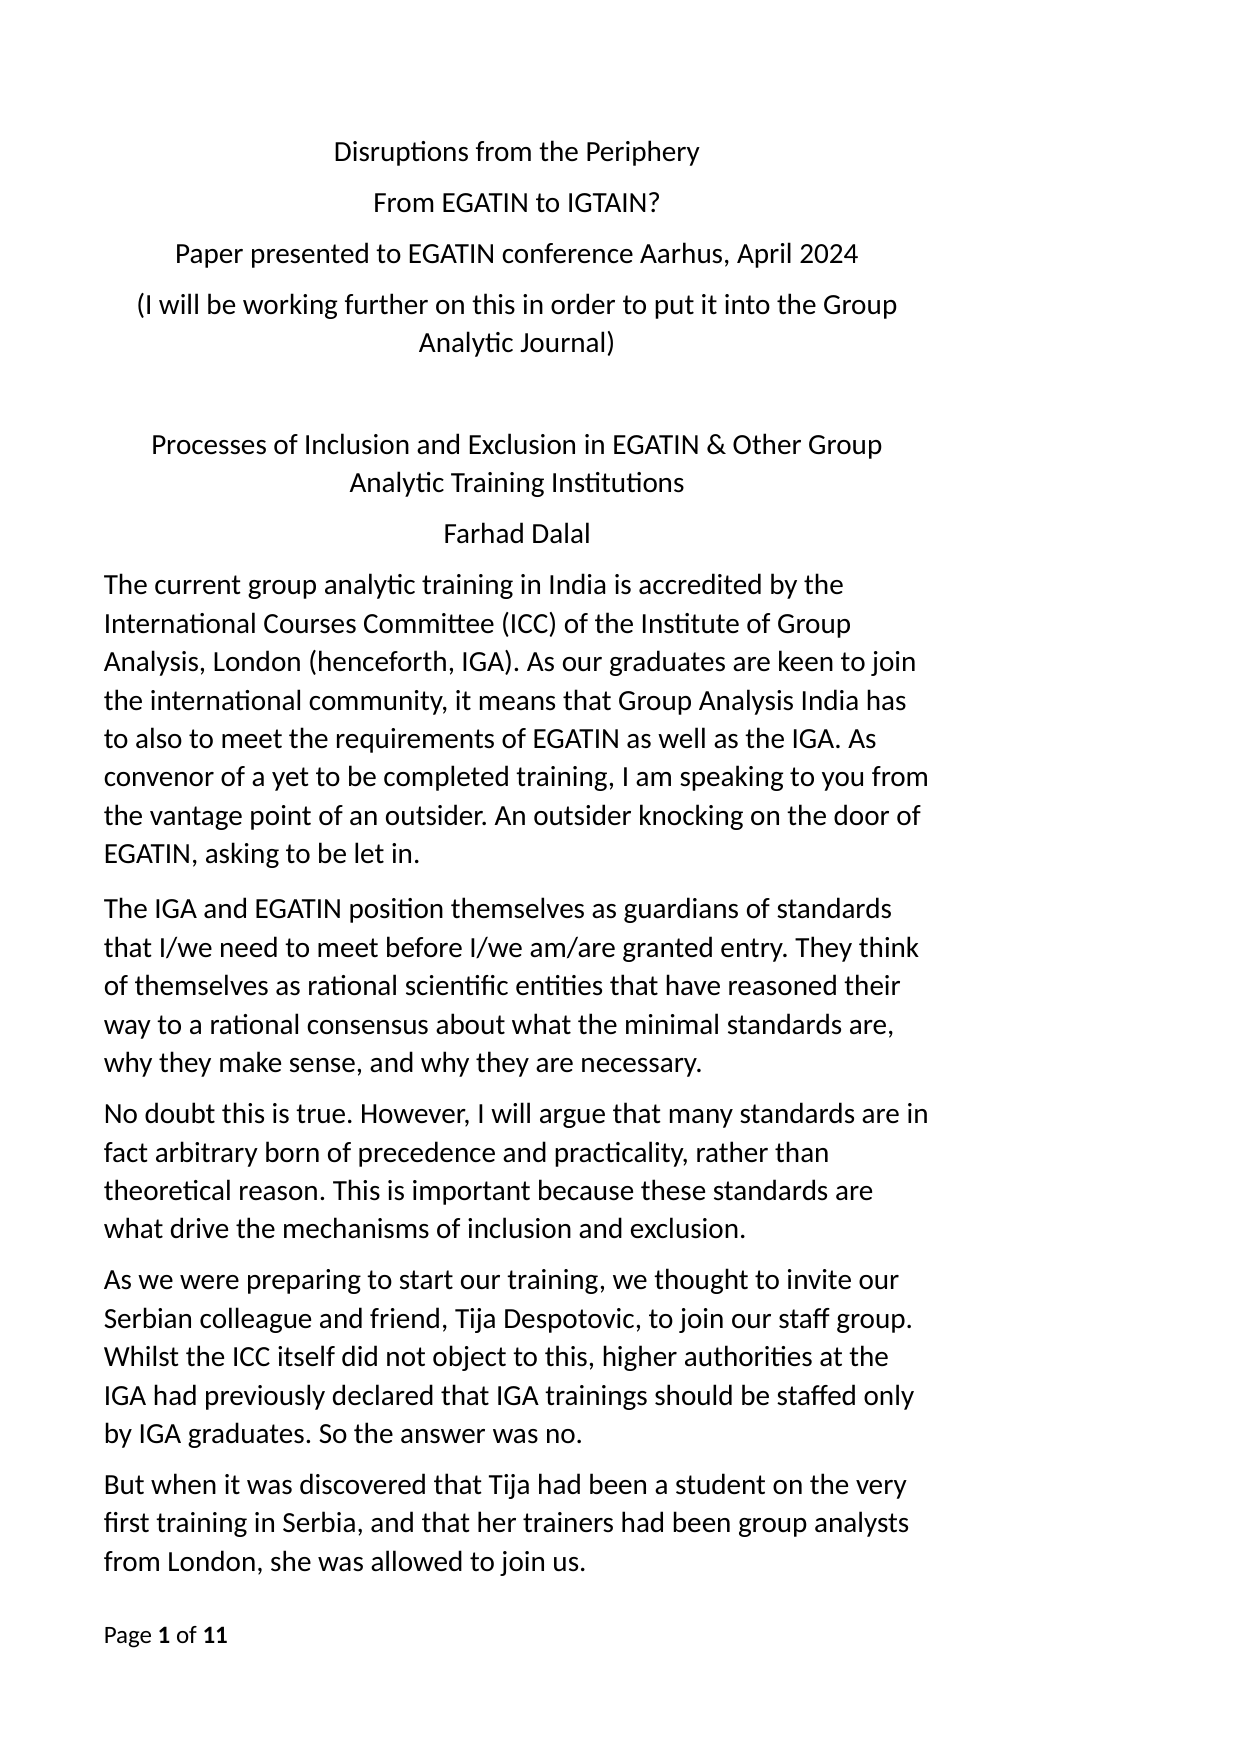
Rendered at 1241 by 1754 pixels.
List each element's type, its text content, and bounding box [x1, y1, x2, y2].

text (I will be working further on this in order to put it into the Group Analytic Journal) [103, 286, 930, 360]
text Disruptions from the Periphery [103, 133, 930, 168]
text As we were preparing to start our training, we thought to invite our Serbian colleague and friend, Tija Despotovic, to join our staff group. Whilst the ICC itself did not object to this, higher authorities at the IGA had previously declared that IGA trainings should be staffed only by IGA graduates. So the answer was no. [103, 1261, 930, 1451]
text No doubt this is true. However, I will argue that many standards are in fact arbitrary born of precedence and practicality, rather than theoretical reason. This is important because these standards are what drive the mechanisms of inclusion and exclusion. [103, 1095, 930, 1246]
text From EGATIN to IGTAIN? [103, 184, 930, 219]
text The IGA and EGATIN position themselves as guardians of standards that I/we need to meet before I/we am/are granted entry. They think of themselves as rational scientific entities that have reasoned their way to a rational consensus about what the minimal standards are, why they make sense, and why they are necessary. [103, 891, 930, 1080]
text The current group analytic training in India is accredited by the International Courses Committee (ICC) of the Institute of Group Analysis, London (henceforth, IGA). As our graduates are keen to join the international community, it means that Group Analysis India has to also to meet the requirements of EGATIN as well as the IGA. As convenor of a yet to be completed training, I am speaking to you from the vantage point of an outsider. An outsider knocking on the door of EGATIN, asking to be let in. [103, 566, 930, 871]
text Paper presented to EGATIN conference Aarhus, April 2024 [103, 235, 930, 270]
text Farhad Dalal [103, 515, 930, 551]
text But when it was discovered that Tija had been a student on the very first training in Serbia, and that her trainers had been group analysts from London, she was allowed to join us. [103, 1466, 930, 1579]
text Processes of Inclusion and Exclusion in EGATIN & Other Group Analytic Training Institutions [103, 426, 930, 500]
